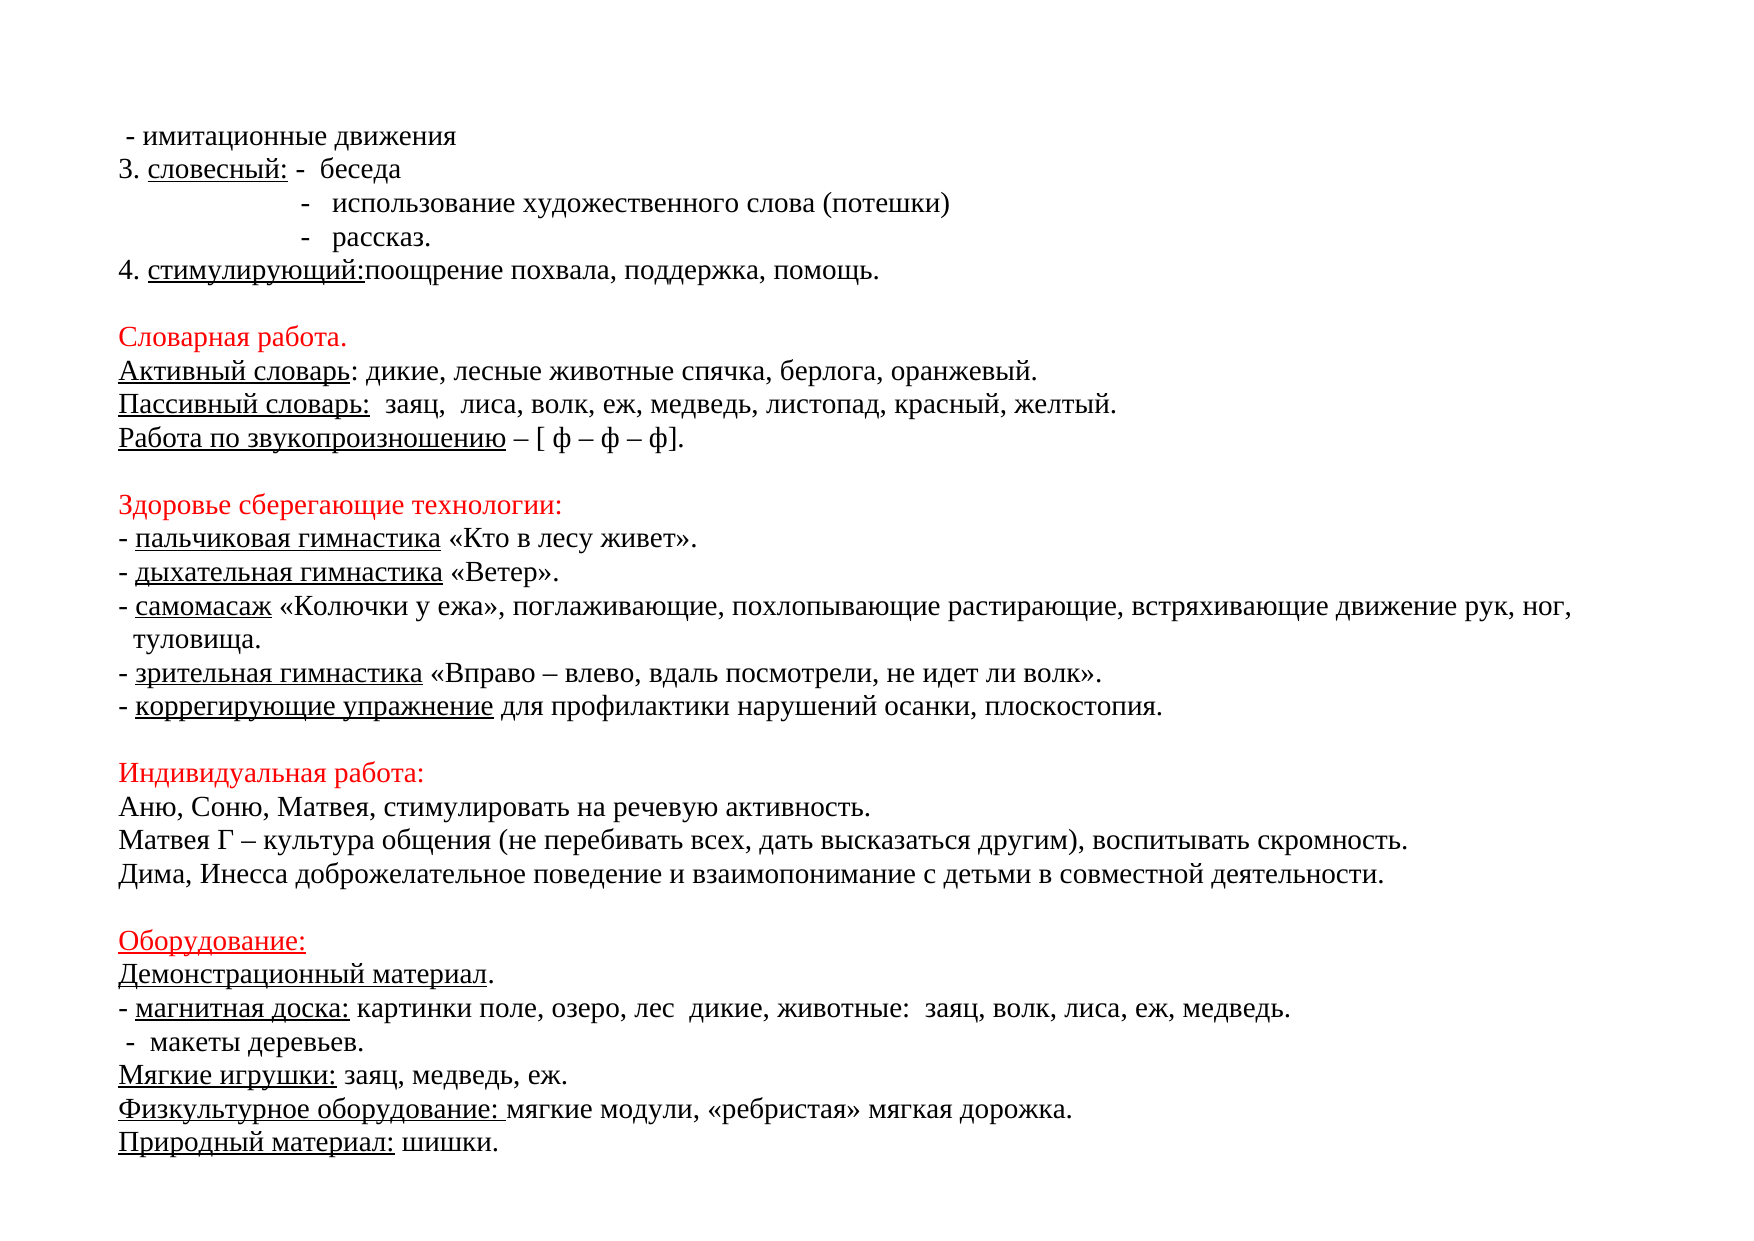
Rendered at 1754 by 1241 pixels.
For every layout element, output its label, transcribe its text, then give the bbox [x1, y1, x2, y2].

text Мягкие игрушки: заяц, медведь, еж. [118, 1057, 1636, 1091]
text - дыхательная гимнастика «Ветер». [118, 554, 1636, 588]
text 4. стимулирующий:поощрение похвала, поддержка, помощь. [118, 252, 1636, 286]
text Работа по звукопроизношению – [ ф – ф – ф]. [118, 420, 1636, 453]
text - имитационные движения [118, 118, 1636, 152]
text Здоровье сберегающие технологии: [118, 487, 1636, 521]
text Физкультурное оборудование: мягкие модули, «ребристая» мягкая дорожка. [118, 1091, 1636, 1124]
text - рассказ. [118, 219, 1636, 252]
text - магнитная доска: картинки поле, озеро, лес дикие, животные: заяц, волк, лиса, еж, медведь. [118, 990, 1636, 1024]
text Активный словарь: дикие, лесные животные спячка, берлога, оранжевый. [118, 353, 1636, 386]
text Демонстрационный материал. [118, 957, 1636, 990]
text Пассивный словарь: заяц, лиса, волк, еж, медведь, листопад, красный, желтый. [118, 386, 1636, 420]
text - макеты деревьев. [118, 1024, 1636, 1057]
text 3. словесный: - беседа [118, 152, 1636, 185]
text - использование художественного слова (потешки) [118, 185, 1636, 219]
text Аню, Соню, Матвея, стимулировать на речевую активность. [118, 789, 1636, 822]
text - пальчиковая гимнастика «Кто в лесу живет». [118, 521, 1636, 554]
text - самомасаж «Колючки у ежа», поглаживающие, похлопывающие растирающие, встряхивающие движение рук, ног, туловища. [118, 588, 1636, 655]
text Дима, Инесса доброжелательное поведение и взаимопонимание с детьми в совместной деятельности. [118, 856, 1636, 889]
text Словарная работа. [118, 319, 1636, 353]
text Матвея Г – культура общения (не перебивать всех, дать высказаться другим), воспитывать скромность. [118, 822, 1636, 856]
text Оборудование: [118, 923, 1636, 957]
text Природный материал: шишки. [118, 1124, 1636, 1158]
text - коррегирующие упражнение для профилактики нарушений осанки, плоскостопия. [118, 688, 1636, 722]
text Индивидуальная работа: [118, 755, 1636, 789]
text - зрительная гимнастика «Вправо – влево, вдаль посмотрели, не идет ли волк». [118, 655, 1636, 688]
